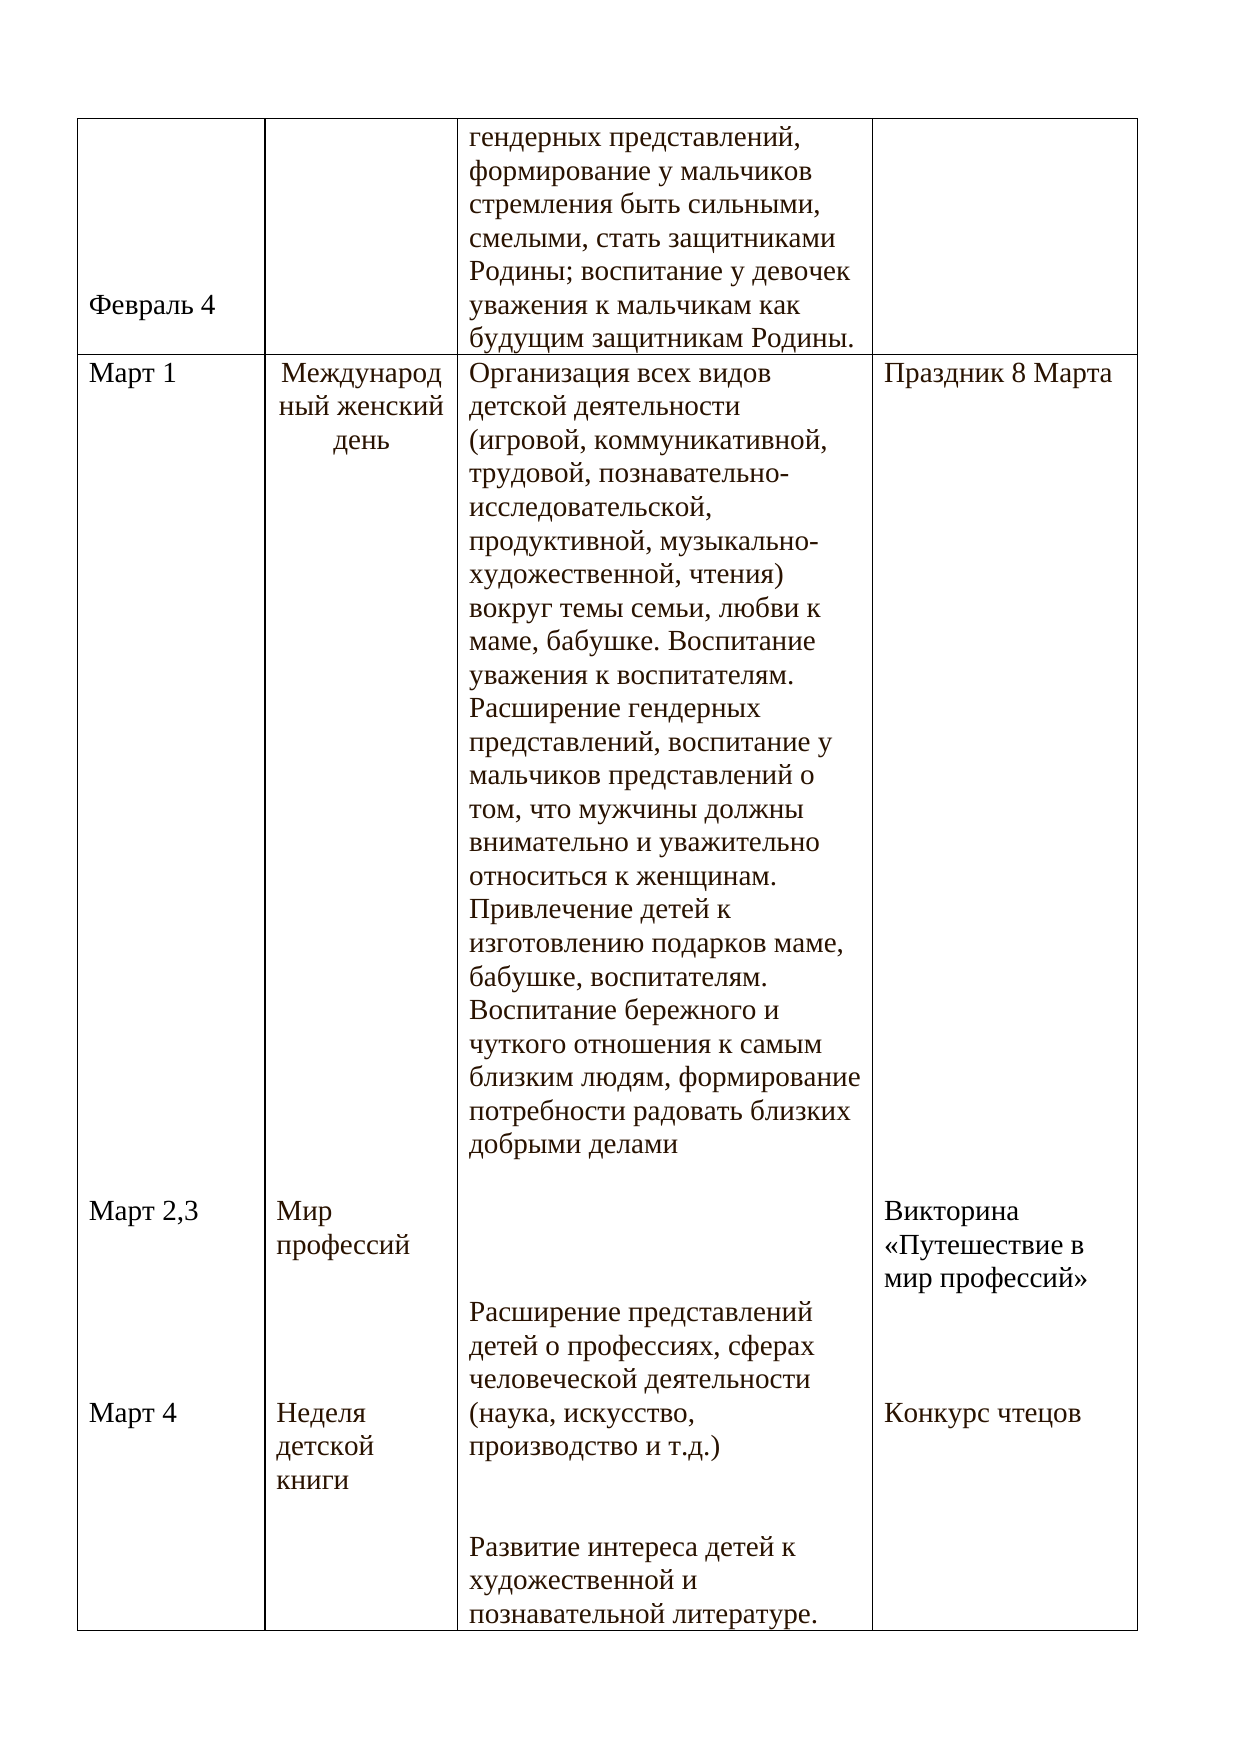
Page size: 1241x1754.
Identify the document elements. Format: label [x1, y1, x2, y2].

table_cell [78, 119, 264, 354]
table_cell [266, 355, 457, 1629]
table_cell [873, 119, 1137, 354]
table_cell [458, 119, 872, 354]
table_cell [266, 119, 457, 354]
table_cell [873, 355, 1137, 1629]
table_cell [458, 355, 872, 1629]
table_cell [78, 355, 264, 1629]
